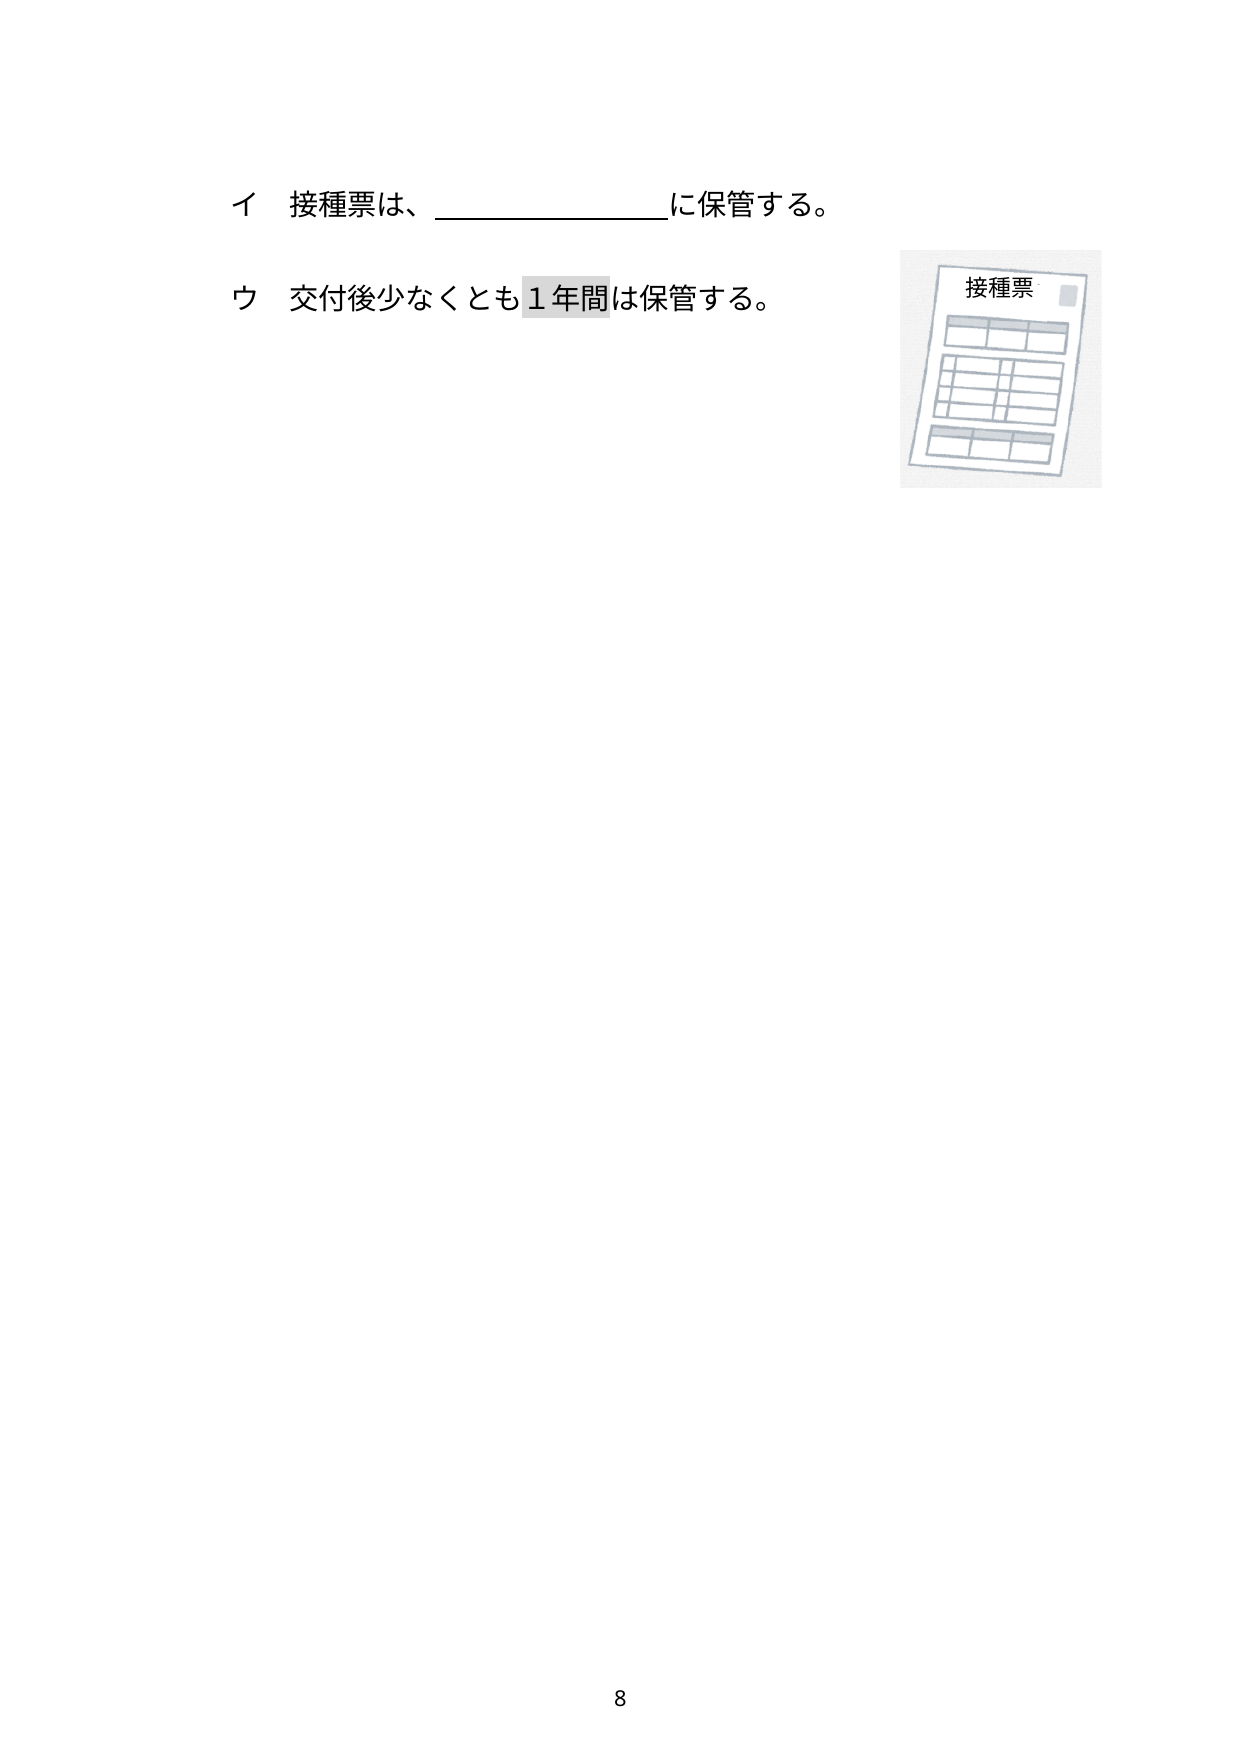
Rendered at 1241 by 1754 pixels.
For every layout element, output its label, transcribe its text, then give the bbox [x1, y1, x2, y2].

text ウ 交付後少なくとも１年間は保管する。 [610, 276, 898, 318]
picture [898, 250, 1101, 486]
text イ 接種票は、 に保管する。 [201, 181, 1104, 224]
text ウ 交付後少なくとも１年間は保管する。 [201, 276, 522, 318]
